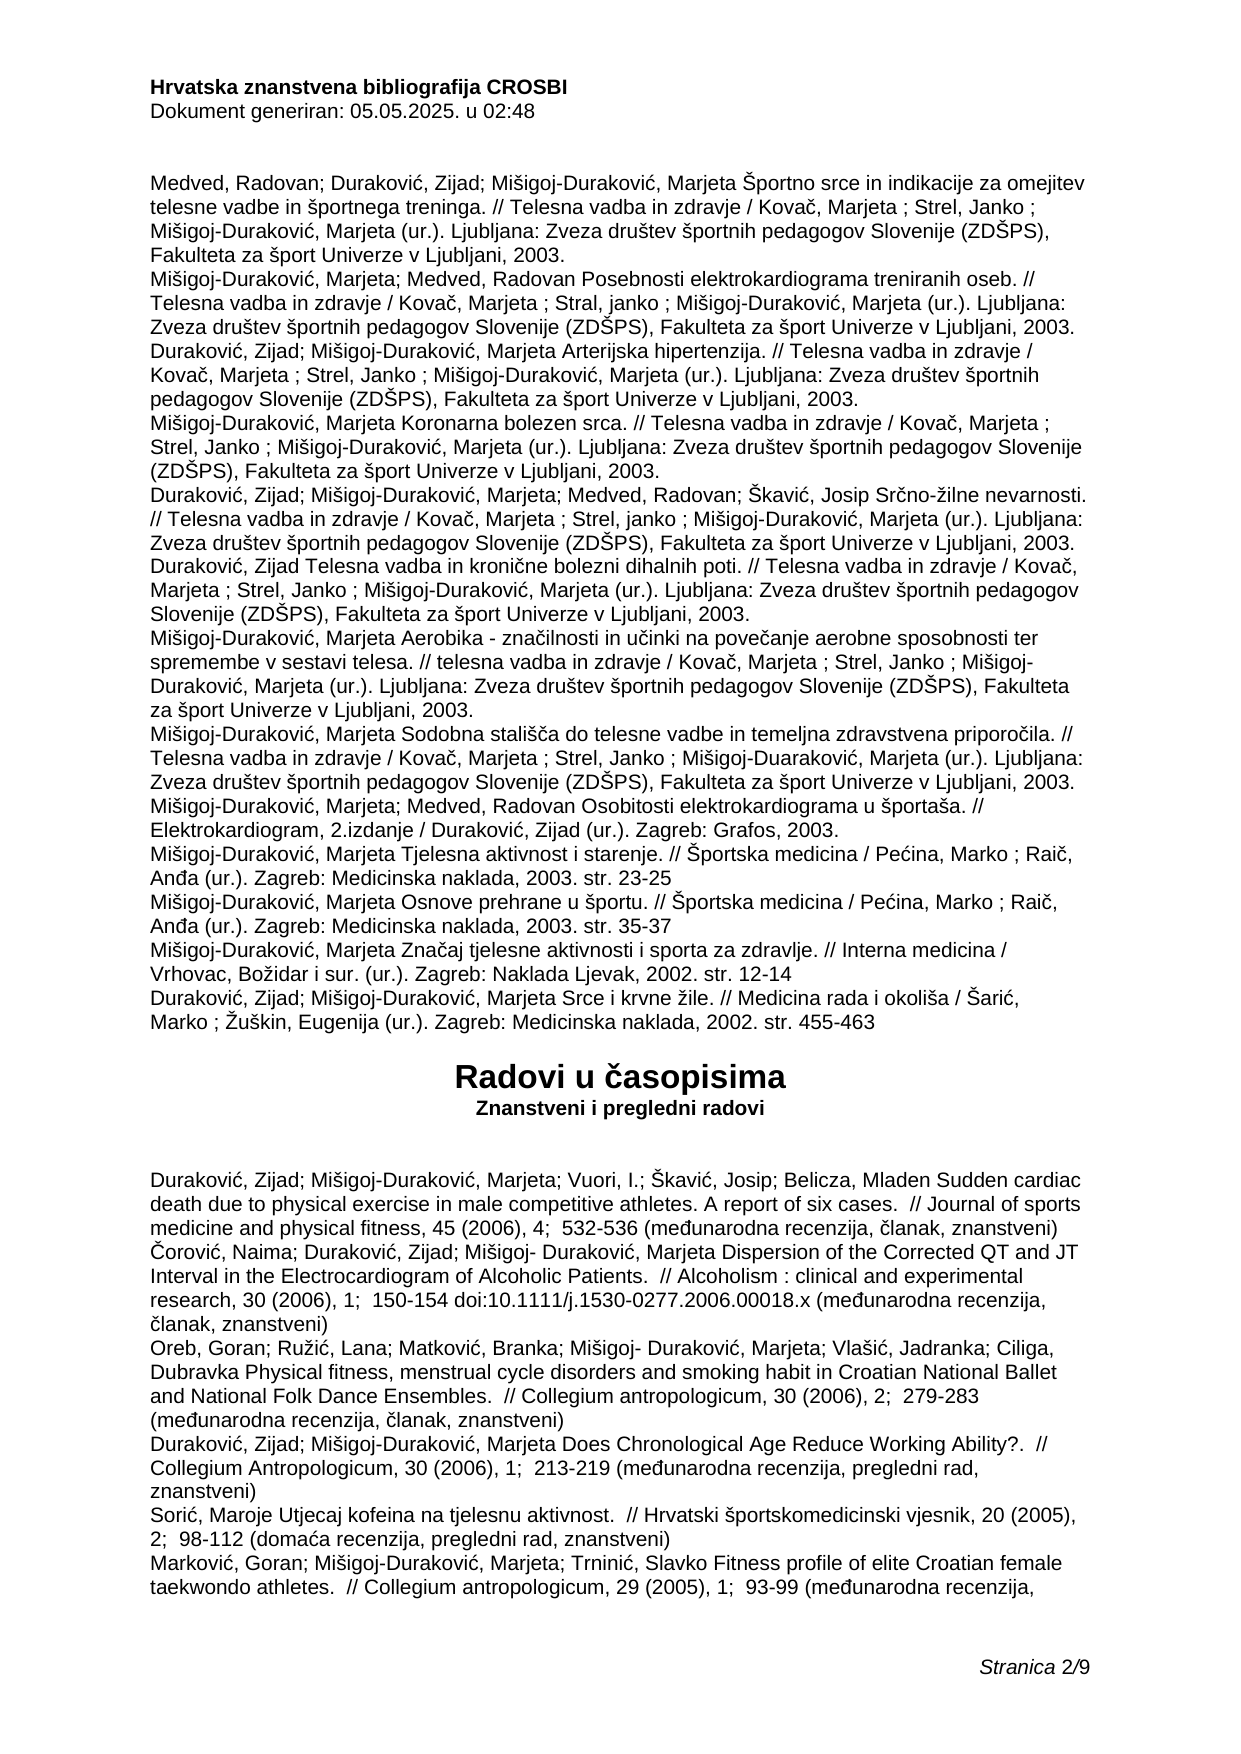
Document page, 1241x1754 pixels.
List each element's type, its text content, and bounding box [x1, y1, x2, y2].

text Duraković, Zijad; Mišigoj-Duraković, Marjeta; Vuori, I.; Škavić, Josip; Belicza, Mladen [150, 1168, 1090, 1240]
text Čorović, Naima; Duraković, Zijad; Mišigoj- Duraković, Marjeta [150, 1240, 1090, 1336]
text Medved, Radovan; Duraković, Zijad; Mišigoj-Duraković, Marjeta [150, 171, 1090, 267]
text Mišigoj-Duraković, Marjeta [150, 842, 1090, 890]
text Mišigoj-Duraković, Marjeta [150, 722, 1090, 794]
text Duraković, Zijad [150, 554, 1090, 626]
text Duraković, Zijad; Mišigoj-Duraković, Marjeta [150, 986, 1090, 1033]
text Duraković, Zijad; Mišigoj-Duraković, Marjeta [150, 1431, 1090, 1503]
text Duraković, Zijad; Mišigoj-Duraković, Marjeta [150, 339, 1090, 411]
text Mišigoj-Duraković, Marjeta [150, 626, 1090, 722]
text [150, 1551, 1090, 1599]
text Duraković, Zijad; Mišigoj-Duraković, Marjeta; Medved, Radovan; Škavić, Josip [150, 482, 1090, 554]
text Oreb, Goran; Ružić, Lana; Matković, Branka; Mišigoj- Duraković, Marjeta; Vlašić, Jadranka; Ciliga, Dubravka [150, 1336, 1090, 1431]
text Mišigoj-Duraković, Marjeta [150, 411, 1090, 482]
text Mišigoj-Duraković, Marjeta [150, 890, 1090, 938]
text Mišigoj-Duraković, Marjeta; Medved, Radovan [150, 794, 1090, 842]
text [150, 267, 1090, 339]
subtitle Znanstveni i pregledni radovi [150, 1096, 1090, 1120]
text Mišigoj-Duraković, Marjeta [150, 938, 1090, 986]
subtitle Radovi u časopisima [150, 1057, 1090, 1096]
text Sorić, Maroje [150, 1503, 1090, 1551]
